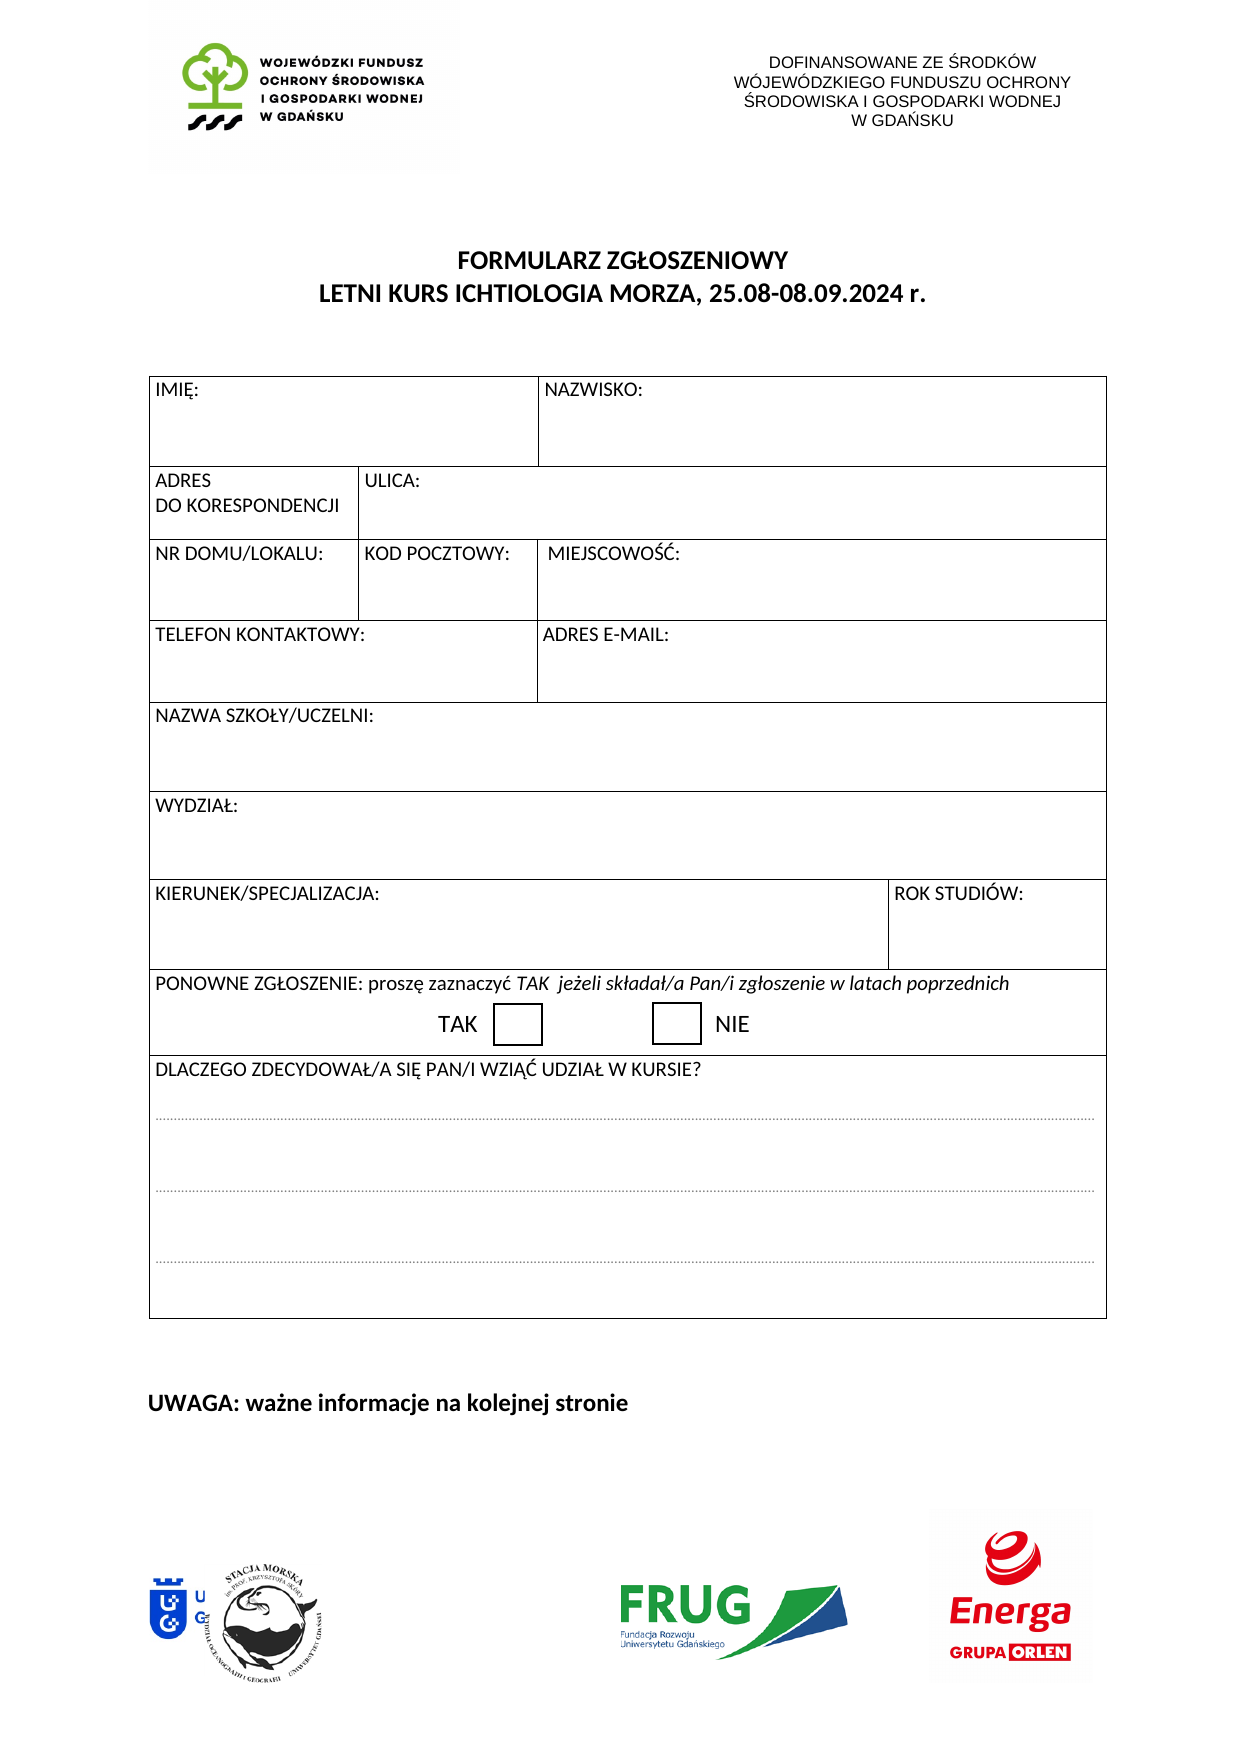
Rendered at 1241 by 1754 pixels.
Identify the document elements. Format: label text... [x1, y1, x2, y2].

text FORMULARZ ZGŁOSZENIOWY [148, 243, 1098, 276]
text LETNI KURS ICHTIOLOGIA MORZA, 25.08-08.09.2024 r. [148, 276, 1098, 309]
table_cell ADRES E-MAIL: [538, 621, 1106, 702]
picture [928, 1509, 1093, 1683]
table_cell MIEJSCOWOŚĆ: [538, 540, 1106, 620]
table_cell PONOWNE ZGŁOSZENIE: proszę zaznaczyć TAK jeżeli składał/a Pan/i zgłoszenie w latach poprzednich TAK NIE [150, 970, 1106, 1055]
picture [621, 1585, 848, 1660]
table_cell KOD POCZTOWY: [359, 540, 537, 620]
table_header NAZWISKO: [539, 377, 1106, 466]
table_cell DLACZEGO ZDECYDOWAŁ/A SIĘ PAN/I WZIĄĆ UDZIAŁ W KURSIE? ................................................................................................................................................................................................................................................................ ................................................................................................................................................................................................................................................................ ................................................................................................................................................................................................................................................................ [150, 1056, 1106, 1318]
table_cell NAZWA SZKOŁY/UCZELNI: [150, 703, 1106, 791]
table_cell ADRES DO KORESPONDENCJI [150, 467, 358, 539]
table_cell ROK STUDIÓW: [889, 880, 1106, 969]
picture [147, 0, 460, 174]
table_header IMIĘ: [150, 377, 538, 466]
table_cell TELEFON KONTAKTOWY: [150, 621, 537, 702]
picture [113, 1542, 336, 1683]
table_cell WYDZIAŁ: [150, 792, 1106, 879]
text UWAGA: ważne informacje na kolejnej stronie [148, 1387, 1098, 1418]
table_cell ULICA: [359, 467, 1106, 539]
table_cell NR DOMU/LOKALU: [150, 540, 358, 620]
table_cell KIERUNEK/SPECJALIZACJA: [150, 880, 888, 969]
